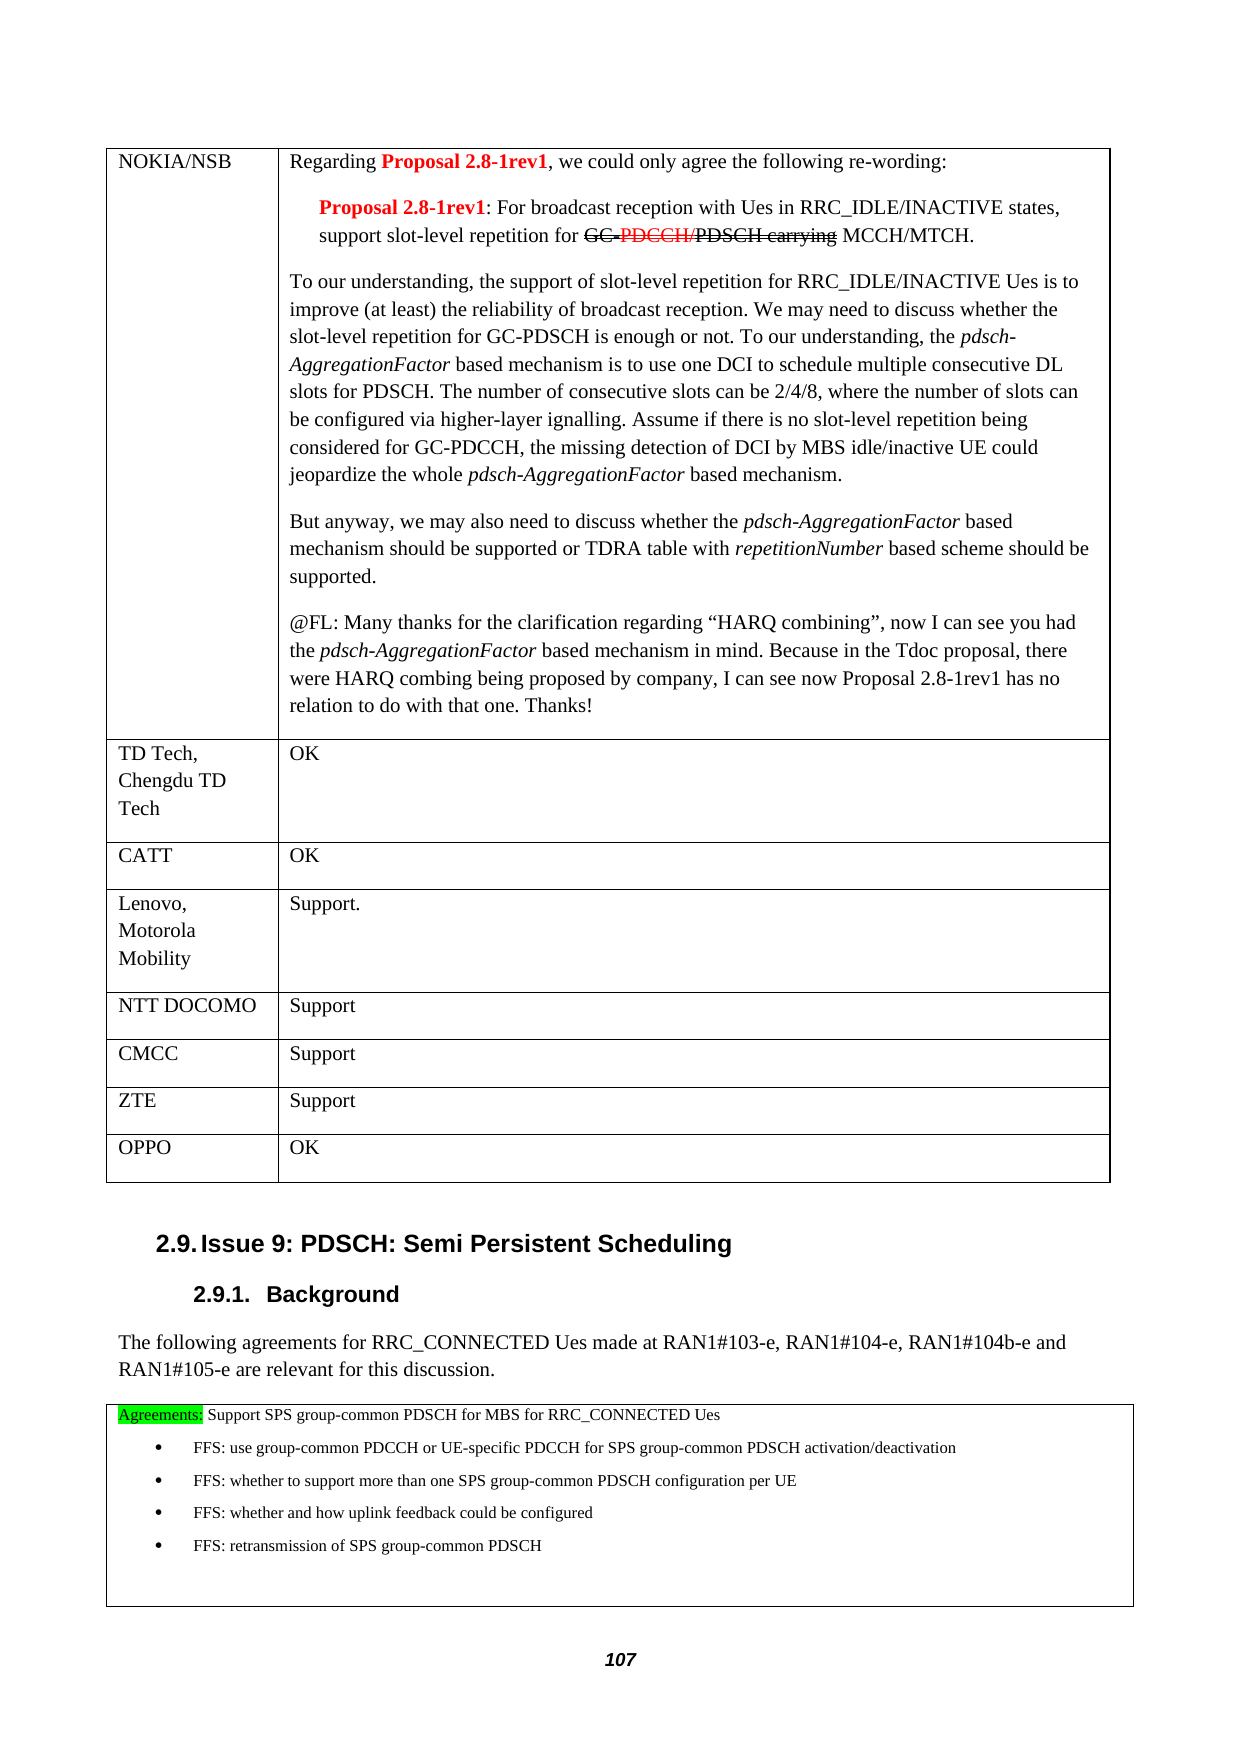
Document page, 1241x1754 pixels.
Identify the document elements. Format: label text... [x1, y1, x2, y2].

table_cell TD Tech, Chengdu TD Tech [107, 740, 278, 842]
subtitle Issue 9: PDSCH: Semi Persistent Scheduling [156, 1229, 1122, 1258]
table_cell ZTE [107, 1088, 278, 1134]
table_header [107, 1405, 1133, 1606]
table_cell Support [279, 993, 1109, 1039]
table_cell NTT DOCOMO [107, 993, 278, 1039]
table_cell Support [279, 1040, 1109, 1087]
table_cell CMCC [107, 1040, 278, 1087]
table_cell OPPO [107, 1135, 278, 1182]
subtitle Background [193, 1281, 1122, 1307]
table_cell Support [279, 1088, 1109, 1134]
table_cell OK [279, 740, 1109, 842]
table_cell OK [279, 1135, 1109, 1182]
table_cell Lenovo, Motorola Mobility [107, 890, 278, 992]
table_cell NOKIA/NSB [107, 149, 278, 739]
table_cell Regarding Proposal 2.8-1rev1, we could only agree the following re-wording: Proposal 2.8-1rev1: For broadcast reception with Ues in RRC_IDLE/INACTIVE states, support slot-level repetition for GC-PDCCH/PDSCH carrying MCCH/MTCH. To our understanding, the support of slot-level repetition for RRC_IDLE/INACTIVE Ues is to improve (at least) the reliability of broadcast reception. We may need to discuss whether the slot-level repetition for GC-PDSCH is enough or not. To our understanding, the pdsch-AggregationFactor based mechanism is to use one DCI to schedule multiple consecutive DL slots for PDSCH. The number of consecutive slots can be 2/4/8, where the number of slots can be configured via higher-layer ignalling. Assume if there is no slot-level repetition being considered for GC-PDCCH, the missing detection of DCI by MBS idle/inactive UE could jeopardize the whole pdsch-AggregationFactor based mechanism. But anyway, we may also need to discuss whether the pdsch-AggregationFactor based mechanism should be supported or TDRA table with repetitionNumber based scheme should be supported. @FL: Many thanks for the clarification regarding “HARQ combining”, now I can see you had the pdsch-AggregationFactor based mechanism in mind. Because in the Tdoc proposal, there were HARQ combing being proposed by company, I can see now Proposal 2.8-1rev1 has no relation to do with that one. Thanks! [279, 149, 1109, 739]
text The following agreements for RRC_CONNECTED Ues made at RAN1#103-e, RAN1#104-e, RAN1#104b-e and RAN1#105-e are relevant for this discussion. [118, 1330, 1122, 1381]
table_cell CATT [107, 843, 278, 889]
table_cell OK [279, 843, 1109, 889]
table_cell Support. [279, 890, 1109, 992]
